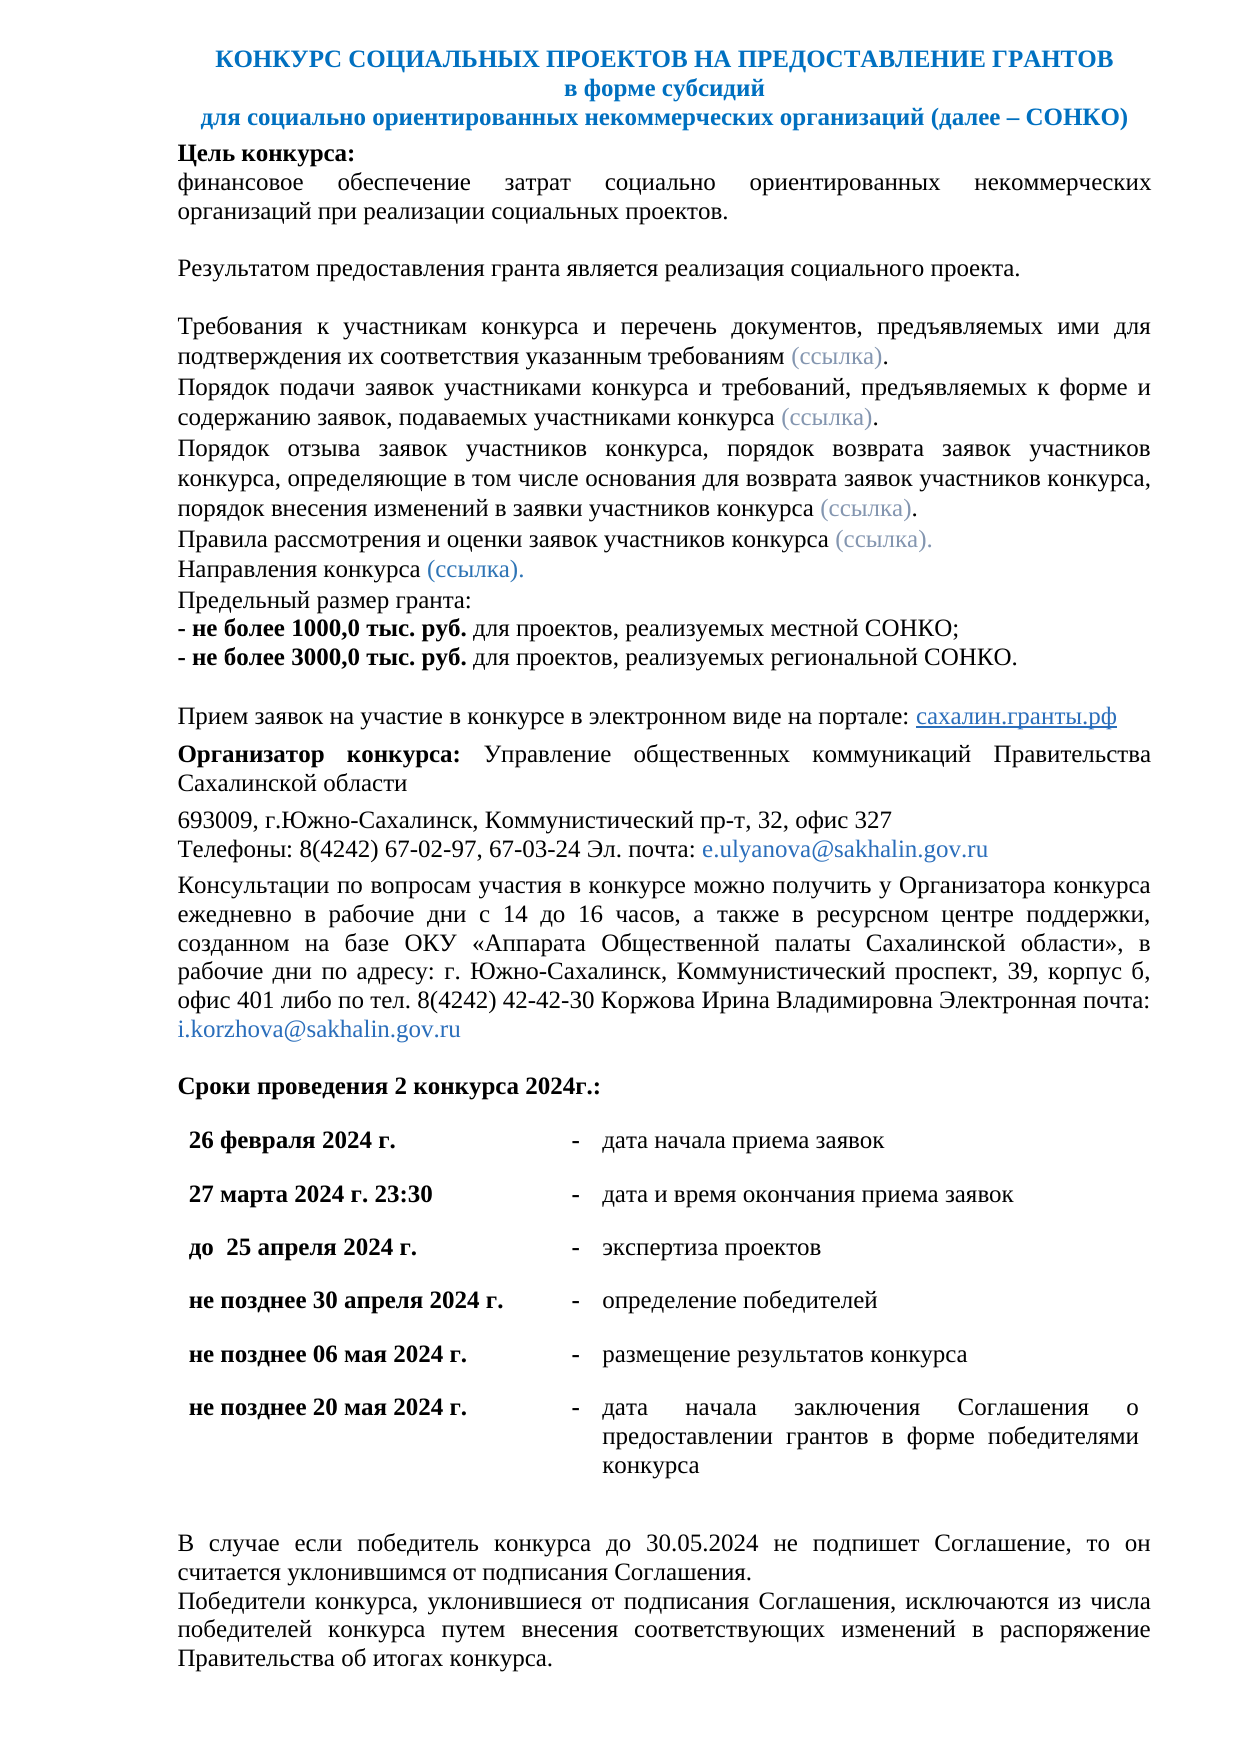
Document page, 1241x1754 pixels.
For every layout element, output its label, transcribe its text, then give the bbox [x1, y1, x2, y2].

text Прием заявок на участие в конкурсе в электронном виде на портале: сахалин.гранты.рф [177, 701, 1152, 730]
table_header дата начала приема заявок [591, 1125, 1151, 1179]
table_cell не позднее 30 апреля 2024 г. [177, 1286, 560, 1339]
text - не более 3000,0 тыс. руб. для проектов, реализуемых региональной СОНКО. [177, 642, 1152, 671]
text Предельный размер гранта: [177, 585, 1152, 613]
table_cell не позднее 06 мая 2024 г. [177, 1339, 560, 1392]
text В случае если победитель конкурса до 30.05.2024 не подпишет Соглашение, то он считается уклонившимся от подписания Соглашения. [177, 1528, 1152, 1586]
text Телефоны: 8(4242) 67-02-97, 67-03-24 Эл. почта: e.ulyanova@sakhalin.gov.ru [177, 834, 1152, 862]
table_cell - [560, 1393, 591, 1499]
table_header - [560, 1125, 591, 1179]
table_header 26 февраля 2024 г. [177, 1125, 560, 1179]
table_cell определение победителей [591, 1286, 1151, 1339]
text Правила рассмотрения и оценки заявок участников конкурса (ссылка). [177, 524, 1152, 553]
table_cell - [560, 1339, 591, 1392]
table_cell до 25 апреля 2024 г. [177, 1232, 560, 1286]
table_cell не позднее 20 мая 2024 г. [177, 1393, 560, 1499]
text Организатор конкурса: Управление общественных коммуникаций Правительства Сахалинской области [177, 739, 1152, 797]
text Порядок отзыва заявок участников конкурса, порядок возврата заявок участников конкурса, определяющие в том числе основания для возврата заявок участников конкурса, порядок внесения изменений в заявки участников конкурса (ссылка). [177, 433, 1152, 522]
text 693009, г.Южно-Сахалинск, Коммунистический пр-т, 32, офис 327 [177, 805, 1152, 834]
table_cell - [560, 1179, 591, 1232]
text Цель конкурса: [177, 138, 1152, 167]
text Требования к участникам конкурса и перечень документов, предъявляемых ими для подтверждения их соответствия указанным требованиям (ссылка). [177, 311, 1152, 370]
text Консультации по вопросам участия в конкурсе можно получить у Организатора конкурса ежедневно в рабочие дни с 14 до 16 часов, а также в ресурсном центре поддержки, созданном на базе ОКУ «Аппарата Общественной палаты Сахалинской области», в рабочие дни по адресу: г. Южно-Сахалинск, Коммунистический проспект, 39, корпус б, офис 401 либо по тел. 8(4242) 42-42-30 Коржова Ирина Владимировна Электронная почта: i.korzhova@sakhalin.gov.ru [177, 870, 1152, 1043]
text Результатом предоставления гранта является реализация социального проекта. [177, 253, 1152, 282]
table_cell размещение результатов конкурса [591, 1339, 1151, 1392]
text для социально ориентированных некоммерческих организаций (далее – СОНКО) [177, 102, 1152, 131]
text в форме субсидий [177, 73, 1152, 102]
text финансовое обеспечение затрат социально ориентированных некоммерческих организаций при реализации социальных проектов. [177, 167, 1152, 225]
text Победители конкурса, уклонившиеся от подписания Соглашения, исключаются из числа победителей конкурса путем внесения соответствующих изменений в распоряжение Правительства об итогах конкурса. [177, 1586, 1152, 1672]
table_cell 27 марта 2024 г. 23:30 [177, 1179, 560, 1232]
table_cell дата и время окончания приема заявок [591, 1179, 1151, 1232]
text Направления конкурса (ссылка). [177, 554, 1152, 583]
text КОНКУРС СОЦИАЛЬНЫХ ПРОЕКТОВ НА ПРЕДОСТАВЛЕНИЕ ГРАНТОВ [177, 44, 1152, 73]
text Сроки проведения 2 конкурса 2024г.: [177, 1071, 1152, 1100]
table_cell дата начала заключения Соглашения о предоставлении грантов в форме победителями конкурса [591, 1393, 1151, 1499]
text Порядок подачи заявок участниками конкурса и требований, предъявляемых к форме и содержанию заявок, подаваемых участниками конкурса (ссылка). [177, 372, 1152, 431]
table_cell экспертиза проектов [591, 1232, 1151, 1286]
table_cell - [560, 1286, 591, 1339]
table_cell - [560, 1232, 591, 1286]
text - не более 1000,0 тыс. руб. для проектов, реализуемых местной СОНКО; [177, 613, 1152, 642]
